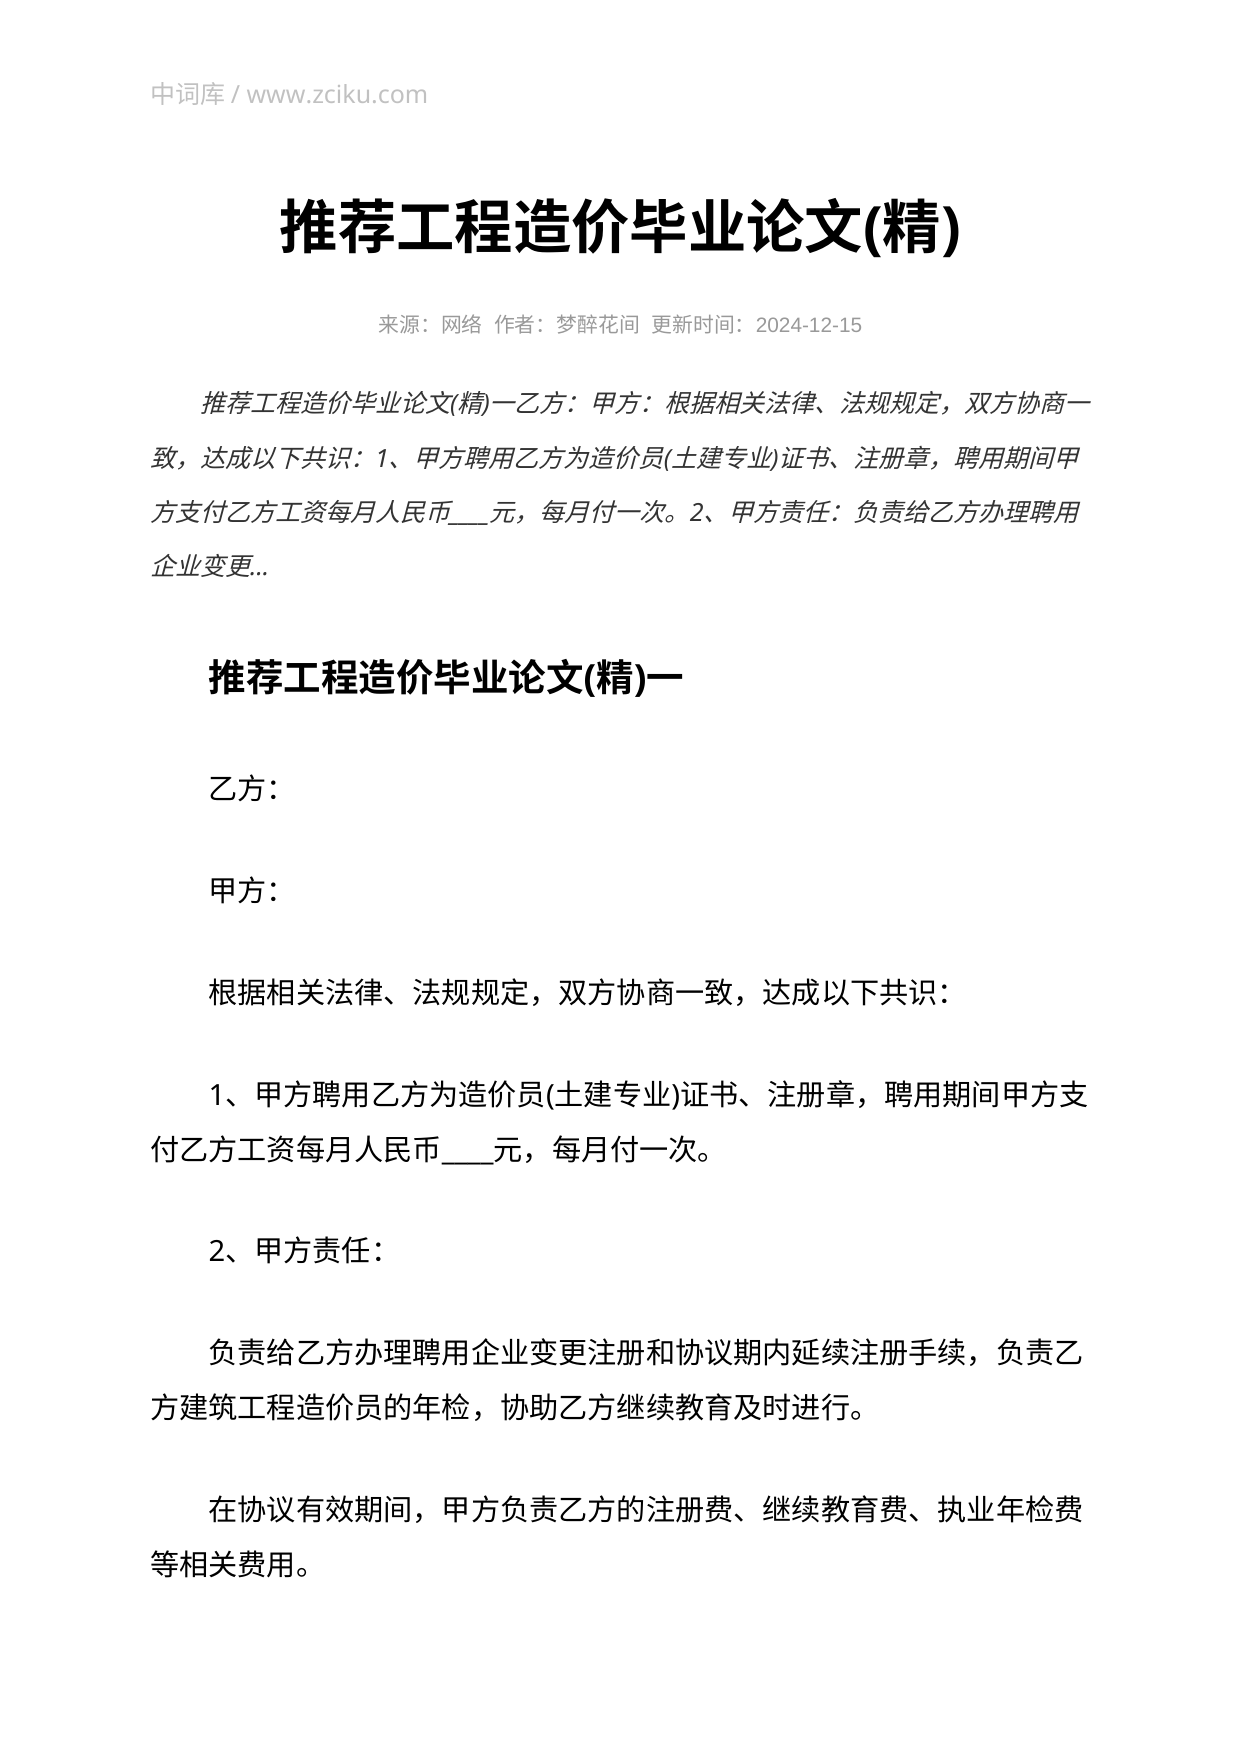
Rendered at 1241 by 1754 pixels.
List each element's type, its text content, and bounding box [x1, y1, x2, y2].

text 2、甲方责任： [150, 1228, 1090, 1270]
text 根据相关法律、法规规定，双方协商一致，达成以下共识： [150, 969, 1090, 1012]
text 在协议有效期间，甲方负责乙方的注册费、继续教育费、执业年检费等相关费用。 [150, 1487, 1090, 1584]
text 推荐工程造价毕业论文(精)一乙方：甲方：根据相关法律、法规规定，双方协商一致，达成以下共识：1、甲方聘用乙方为造价员(土建专业)证书、注册章，聘用期间甲方支付乙方工资每月人民币____元，每月付一次。2、甲方责任：负责给乙方办理聘用企业变更... [150, 384, 1090, 583]
text 甲方： [150, 867, 1090, 910]
text 负责给乙方办理聘用企业变更注册和协议期内延续注册手续，负责乙方建筑工程造价员的年检，协助乙方继续教育及时进行。 [150, 1330, 1090, 1427]
text 来源：网络 作者：梦醉花间 更新时间：2024-12-15 [150, 313, 1090, 337]
text 推荐工程造价毕业论文(精)一 [150, 648, 1090, 703]
text 乙方： [150, 766, 1090, 808]
subtitle 推荐工程造价毕业论文(精) [150, 181, 1090, 266]
text 1、甲方聘用乙方为造价员(土建专业)证书、注册章，聘用期间甲方支付乙方工资每月人民币____元，每月付一次。 [150, 1071, 1090, 1168]
